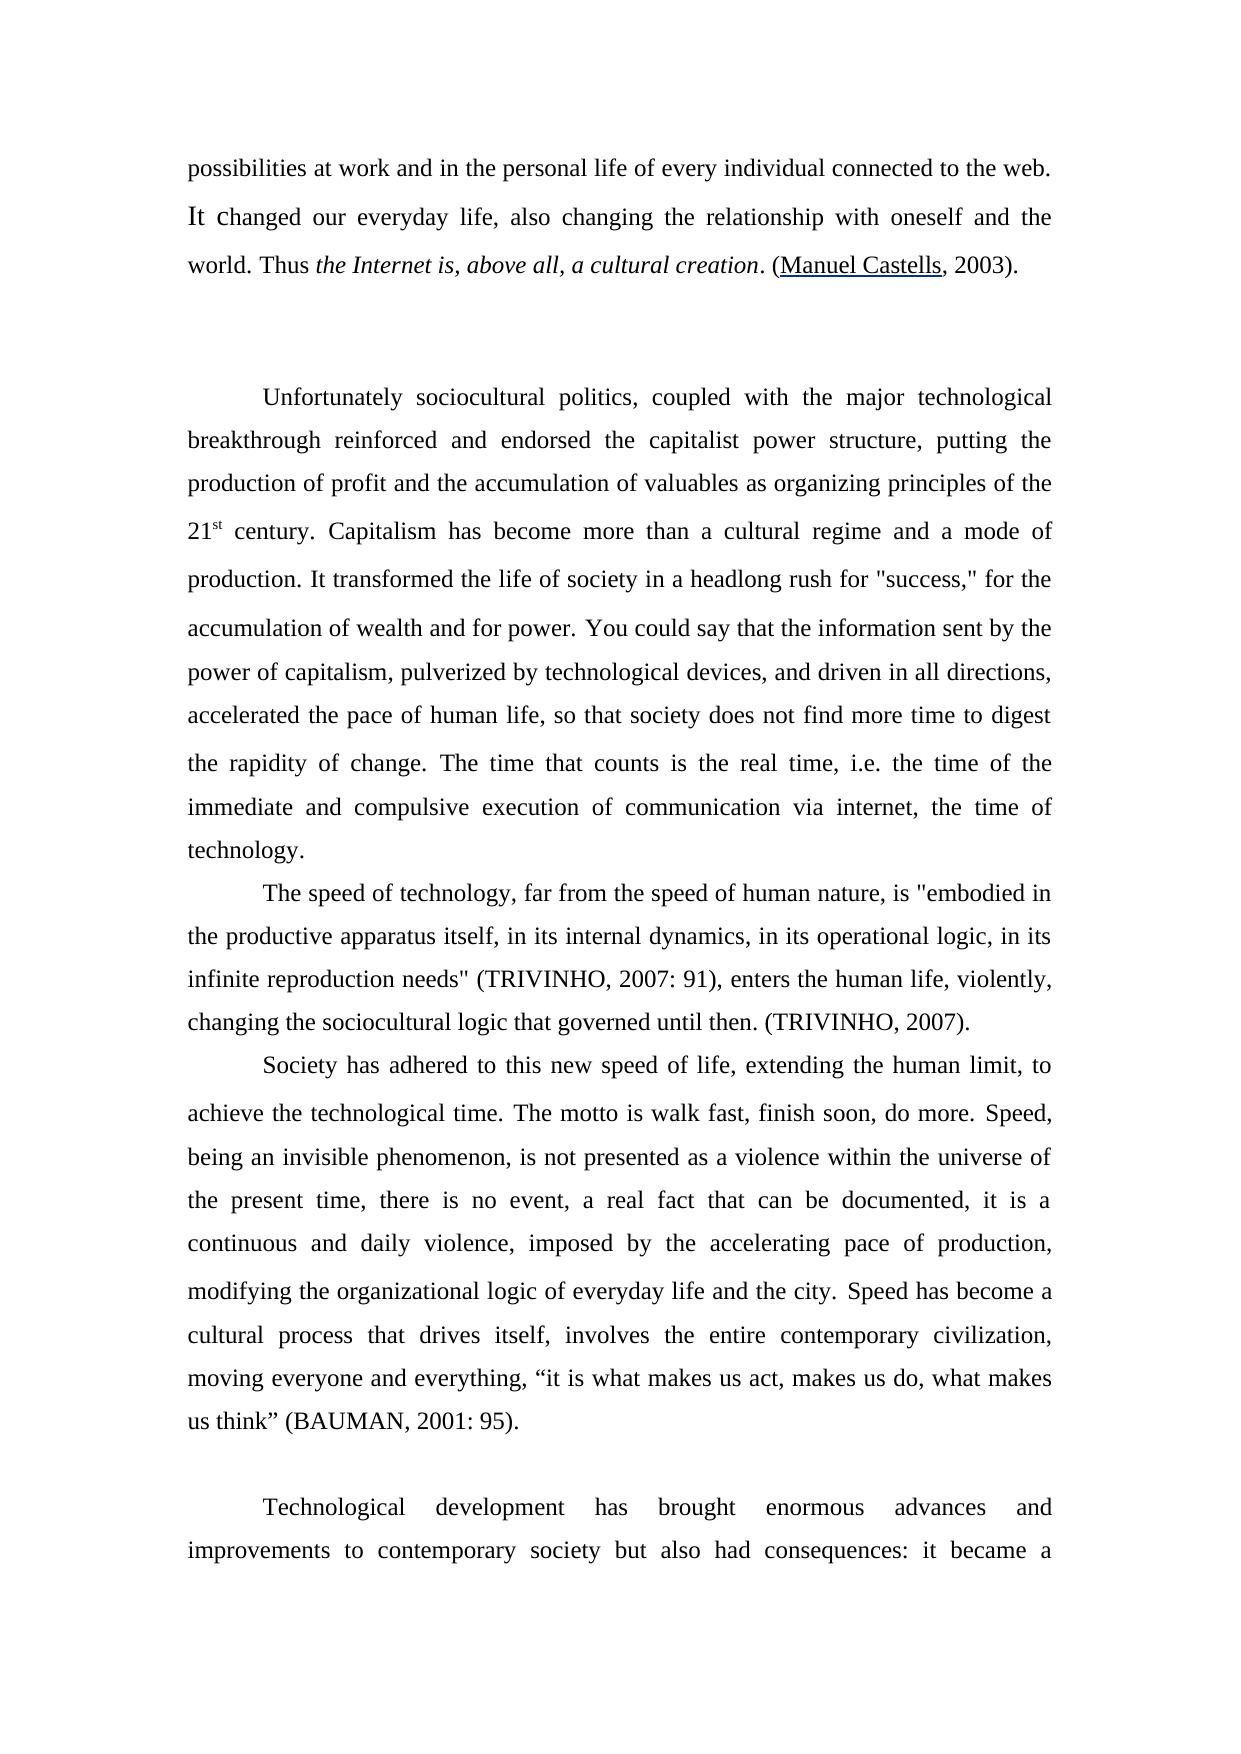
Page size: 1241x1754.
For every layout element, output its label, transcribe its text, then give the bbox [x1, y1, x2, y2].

text Unfortunately sociocultural politics, coupled with the major technological breakthrough reinforced and endorsed the capitalist power structure, putting the production of profit and the accumulation of valuables as organizing principles of the 21st century. Capitalism has become more than a cultural regime and a mode of production. It transformed the life of society in a headlong rush for "success," for the accumulation of wealth and for power. You could say that the information sent by the power of capitalism, pulverized by technological devices, and driven in all directions, accelerated the pace of human life, so that society does not find more time to digest the rapidity of change. The time that counts is the real time, i.e. the time of the immediate and compulsive execution of communication via internet, the time of technology. [187, 382, 1053, 863]
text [187, 150, 1053, 279]
text The speed of technology, far from the speed of human nature, is "embodied in the productive apparatus itself, in its internal dynamics, in its operational logic, in its infinite reproduction needs" (TRIVINHO, 2007: 91), enters the human life, violently, changing the sociocultural logic that governed until then. (TRIVINHO, 2007). [187, 878, 1053, 1036]
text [187, 1492, 1053, 1564]
text Society has adhered to this new speed of life, extending the human limit, to achieve the technological time. The motto is walk fast, finish soon, do more. Speed, being an invisible phenomenon, is not presented as a violence within the universe of the present time, there is no event, a real fact that can be documented, it is a continuous and daily violence, imposed by the accelerating pace of production, modifying the organizational logic of everyday life and the city. Speed has become a cultural process that drives itself, involves the entire contemporary civilization, moving everyone and everything, “it is what makes us act, makes us do, what makes us think” (BAUMAN, 2001: 95). [187, 1050, 1053, 1435]
